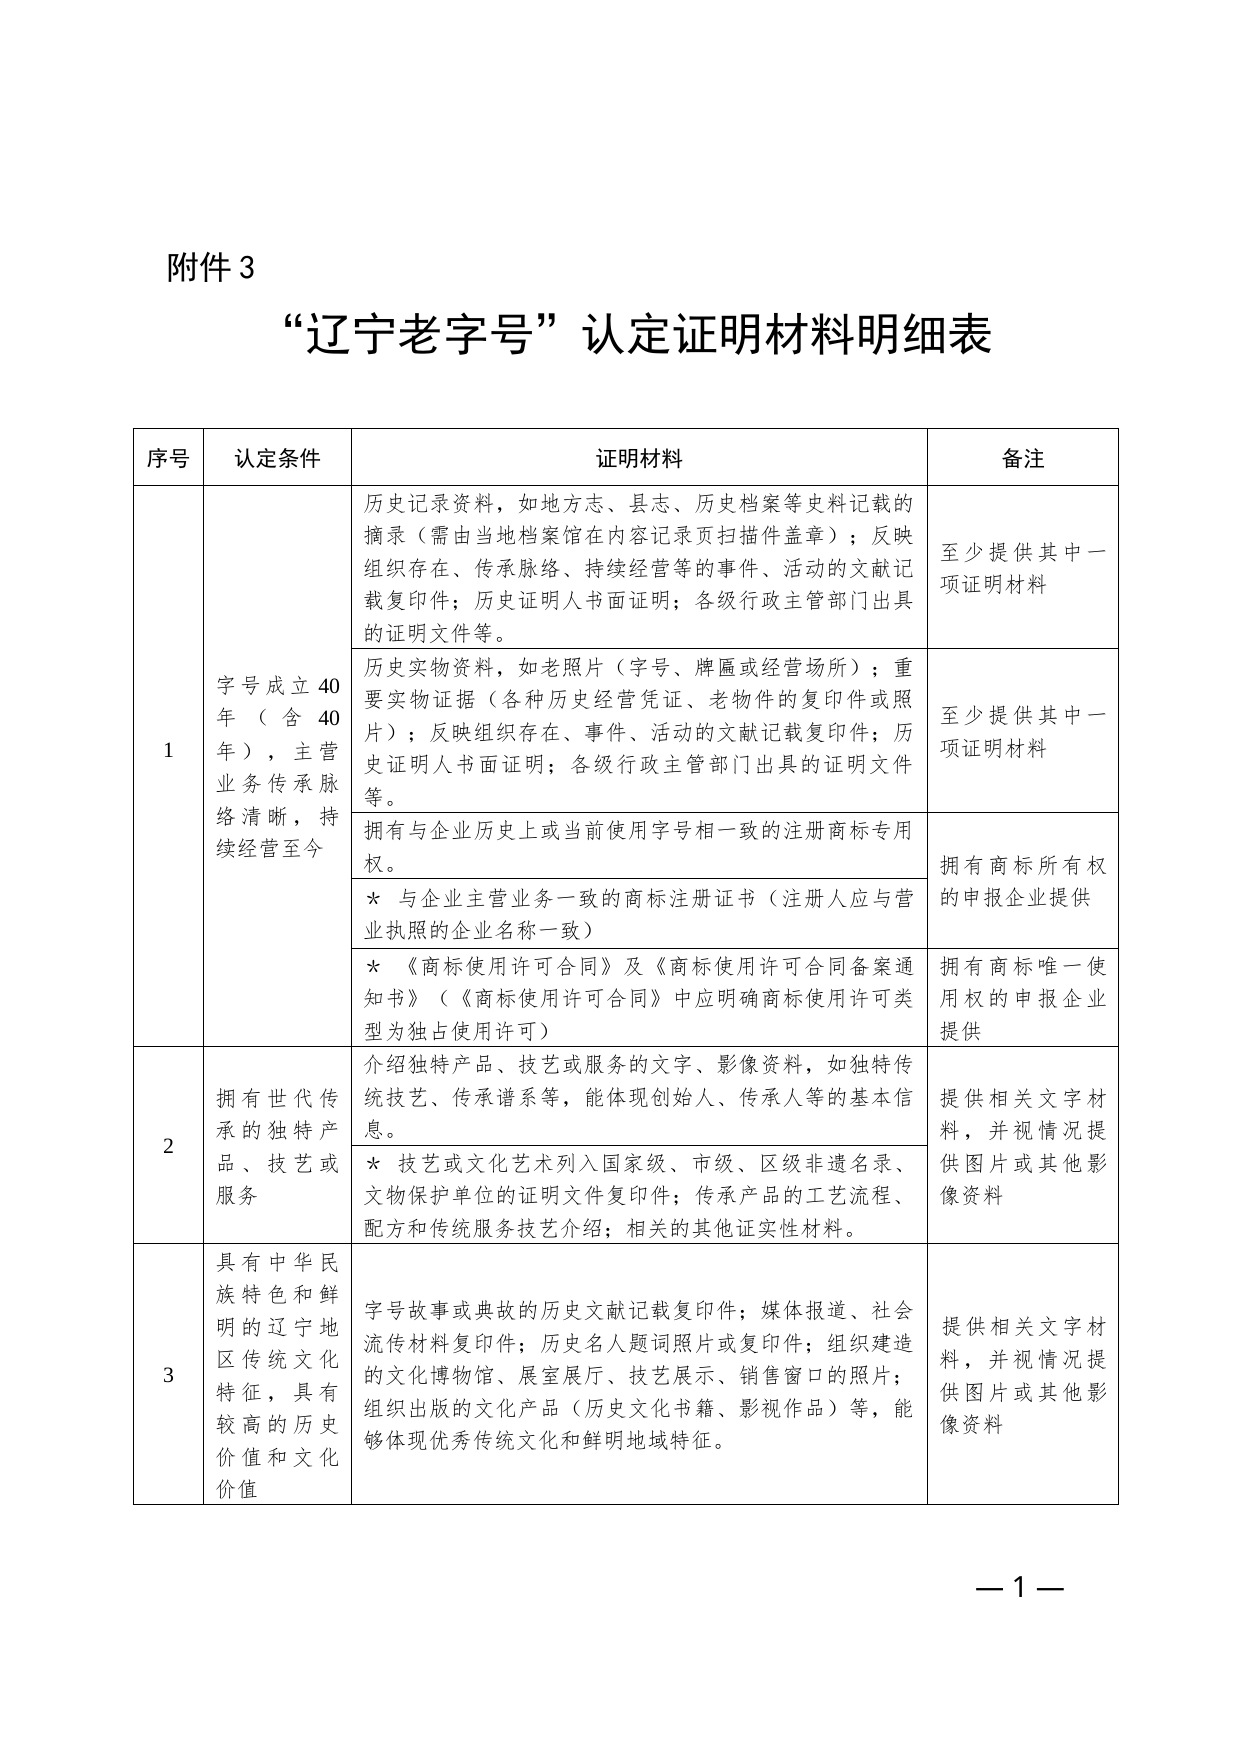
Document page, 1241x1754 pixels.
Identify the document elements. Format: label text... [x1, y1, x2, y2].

table_cell 至少提供其中一项证明材料 [928, 649, 1118, 812]
table_cell ＊ 《商标使用许可合同》及《商标使用许可合同备案通知书》（《商标使用许可合同》中应明确商标使用许可类型为独占使用许可） [352, 949, 927, 1046]
table_cell 至少提供其中一项证明材料 [928, 486, 1118, 648]
table_cell 历史实物资料，如老照片（字号、牌匾或经营场所）；重要实物证据（各种历史经营凭证、老物件的复印件或照片）；反映组织存在、事件、活动的文献记载复印件；历史证明人书面证明；各级行政主管部门出具的证明文件等。 [352, 649, 927, 812]
table_cell ＊ 技艺或文化艺术列入国家级、市级、区级非遗名录、文物保护单位的证明文件复印件；传承产品的工艺流程、配方和传统服务技艺介绍；相关的其他证实性材料。 [352, 1146, 927, 1243]
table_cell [928, 1244, 1118, 1504]
table_cell 字号成立40年（含40年），主营业务传承脉络清晰，持续经营至今 [204, 486, 351, 1046]
table_cell 3 [134, 1244, 203, 1504]
table_cell 历史记录资料，如地方志、县志、历史档案等史料记载的摘录（需由当地档案馆在内容记录页扫描件盖章）；反映组织存在、传承脉络、持续经营等的事件、活动的文献记载复印件；历史证明人书面证明；各级行政主管部门出具的证明文件等。 [352, 486, 927, 648]
table_header 序号 [134, 429, 203, 484]
table_cell 拥有商标唯一使用权的申报企业提供 [928, 949, 1118, 1046]
table_header 证明材料 [352, 429, 927, 484]
list “辽宁老字号”认定证明材料明细表 [165, 298, 1087, 363]
table_cell 具有中华民族特色和鲜明的辽宁地区传统文化特征，具有较高的历史价值和文化价值 [204, 1244, 351, 1504]
table_cell 2 [134, 1047, 203, 1243]
text 附件3 [165, 233, 1087, 298]
table_cell 拥有与企业历史上或当前使用字号相一致的注册商标专用权。 [352, 813, 927, 878]
table_cell 拥有商标所有权的申报企业提供 [928, 813, 1118, 948]
table_cell 1 [134, 486, 203, 1046]
table_header 备注 [928, 429, 1118, 484]
table_cell 介绍独特产品、技艺或服务的文字、影像资料，如独特传统技艺、传承谱系等，能体现创始人、传承人等的基本信息。 [352, 1047, 927, 1145]
table_cell 拥有世代传承的独特产品、技艺或服务 [204, 1047, 351, 1243]
table_header 认定条件 [204, 429, 351, 484]
table_cell ＊ 与企业主营业务一致的商标注册证书（注册人应与营业执照的企业名称一致） [352, 879, 927, 948]
table_cell 字号故事或典故的历史文献记载复印件；媒体报道、社会流传材料复印件；历史名人题词照片或复印件；组织建造的文化博物馆、展室展厅、技艺展示、销售窗口的照片；组织出版的文化产品（历史文化书籍、影视作品）等，能够体现优秀传统文化和鲜明地域特征。 [352, 1244, 927, 1504]
table_cell 提供相关文字材料，并视情况提供图片或其他影像资料 [928, 1047, 1118, 1243]
